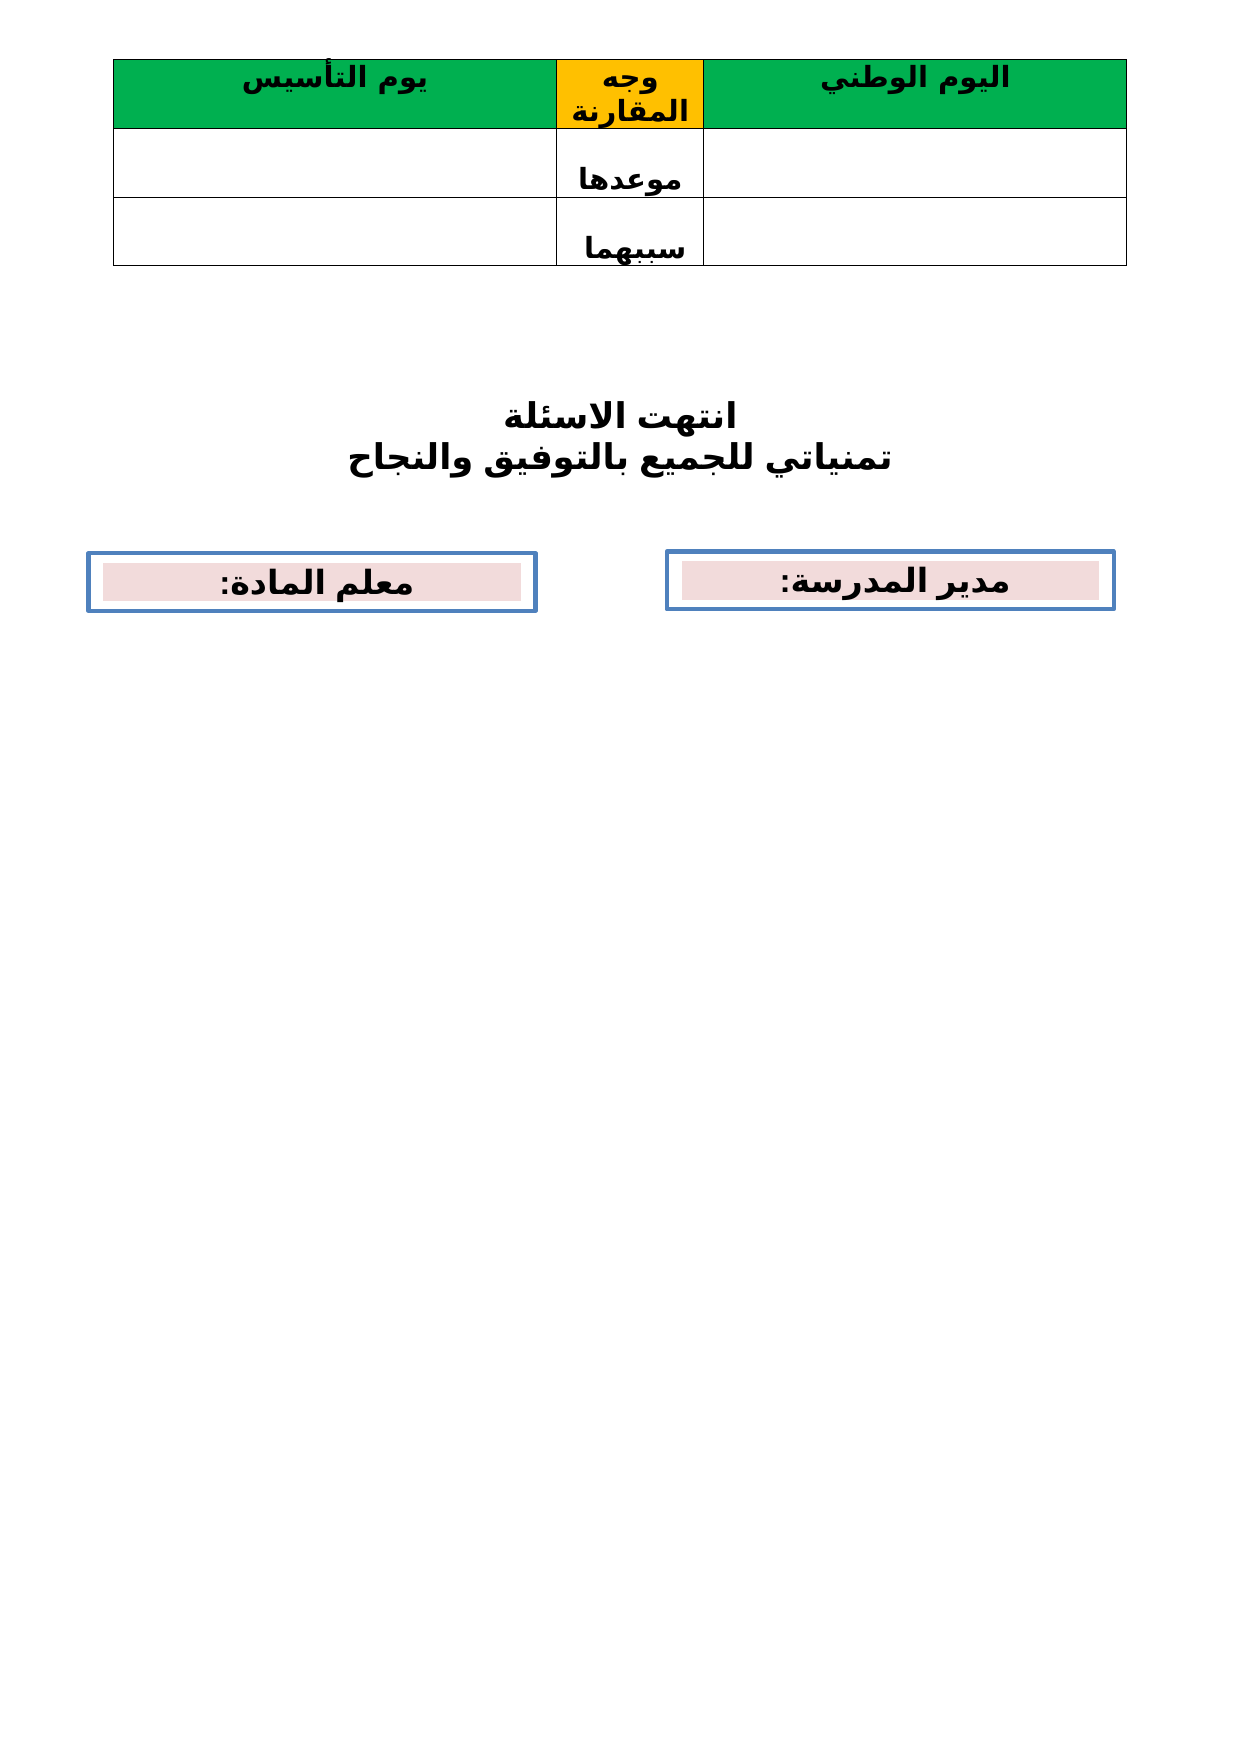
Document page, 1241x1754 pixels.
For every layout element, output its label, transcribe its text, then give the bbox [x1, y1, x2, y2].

table_cell [114, 129, 556, 197]
table_cell موعدها [557, 129, 703, 197]
text تمنياتي للجميع بالتوفيق والنجاح [59, 436, 1181, 477]
text انتهت الاسئلة [59, 396, 1181, 436]
table_cell [114, 198, 556, 265]
table_header اليوم الوطني [704, 60, 1126, 128]
table_cell سببهما [557, 198, 703, 265]
table_header وجه المقارنة [557, 60, 703, 128]
table_header يوم التأسيس [114, 60, 556, 128]
table_cell [704, 198, 1126, 265]
table_cell [704, 129, 1126, 197]
